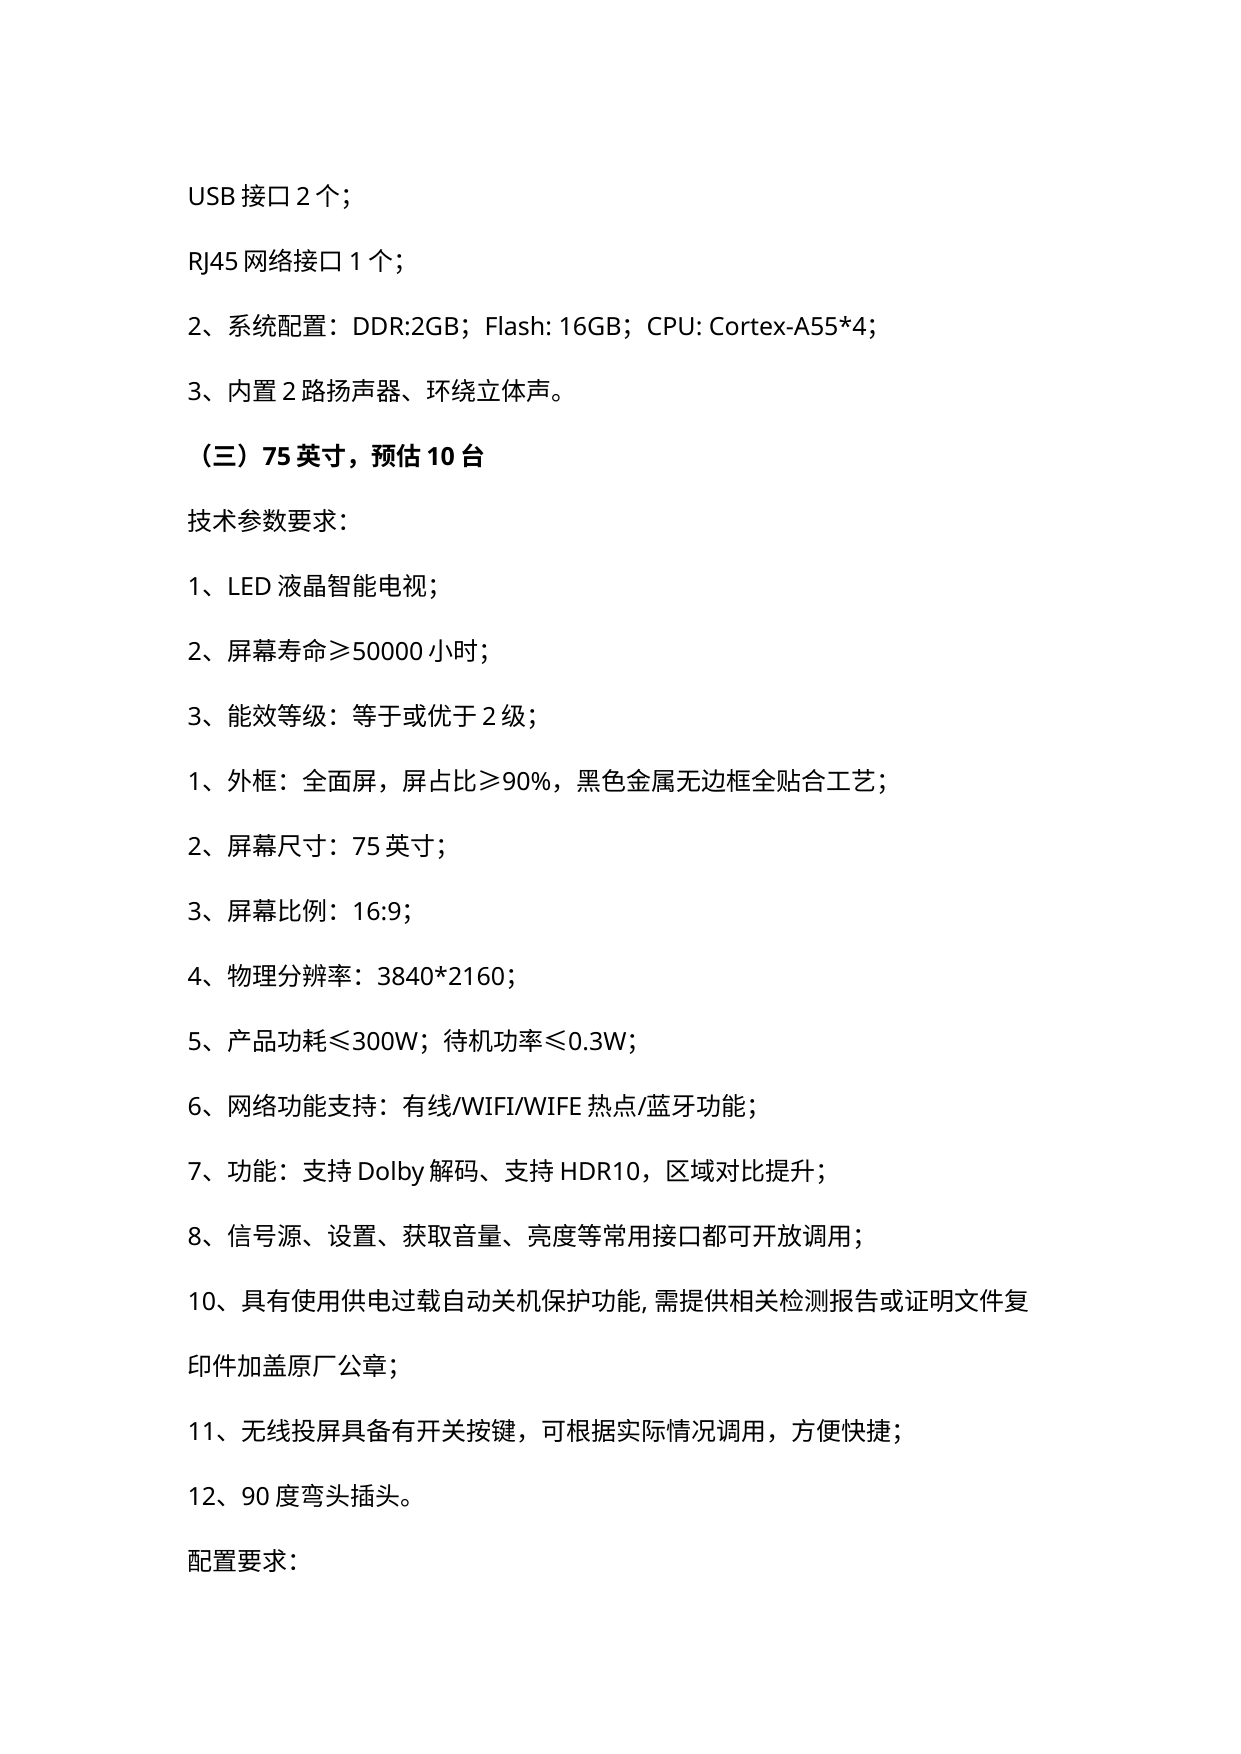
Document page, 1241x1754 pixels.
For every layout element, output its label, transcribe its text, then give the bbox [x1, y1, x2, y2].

text 10、具有使用供电过载自动关机保护功能, 需提供相关检测报告或证明文件复印件加盖原厂公章； [187, 1267, 1053, 1397]
text 8、信号源、设置、获取音量、亮度等常用接口都可开放调用； [187, 1202, 1053, 1267]
text 1、外框：全面屏，屏占比≥90%，黑色金属无边框全贴合工艺； [187, 747, 1053, 812]
text 11、无线投屏具备有开关按键，可根据实际情况调用，方便快捷； [187, 1397, 1053, 1462]
text （三）75英寸，预估10台 [187, 422, 1053, 487]
text 配置要求： [187, 1527, 1053, 1592]
text USB接口2个； [187, 162, 1053, 227]
text 2、屏幕尺寸：75英寸； [187, 812, 1053, 877]
text RJ45网络接口1个； [187, 227, 1053, 292]
text 7、功能：支持Dolby解码、支持HDR10，区域对比提升； [187, 1137, 1053, 1202]
text 4、物理分辨率：3840*2160； [187, 942, 1053, 1007]
text 5、产品功耗≤300W；待机功率≤0.3W； [187, 1007, 1053, 1072]
text 3、能效等级：等于或优于2级； [187, 682, 1053, 747]
text 12、90度弯头插头。 [187, 1462, 1053, 1527]
text 1、LED液晶智能电视； [187, 552, 1053, 617]
text 技术参数要求： [187, 487, 1053, 552]
text 2、系统配置：DDR:2GB；Flash: 16GB；CPU: Cortex-A55*4； [187, 292, 1053, 357]
text 3、内置2路扬声器、环绕立体声。 [187, 357, 1053, 422]
text 6、网络功能支持：有线/WIFI/WIFE热点/蓝牙功能； [187, 1072, 1053, 1137]
text 2、屏幕寿命≥50000小时； [187, 617, 1053, 682]
text 3、屏幕比例：16:9； [187, 877, 1053, 942]
